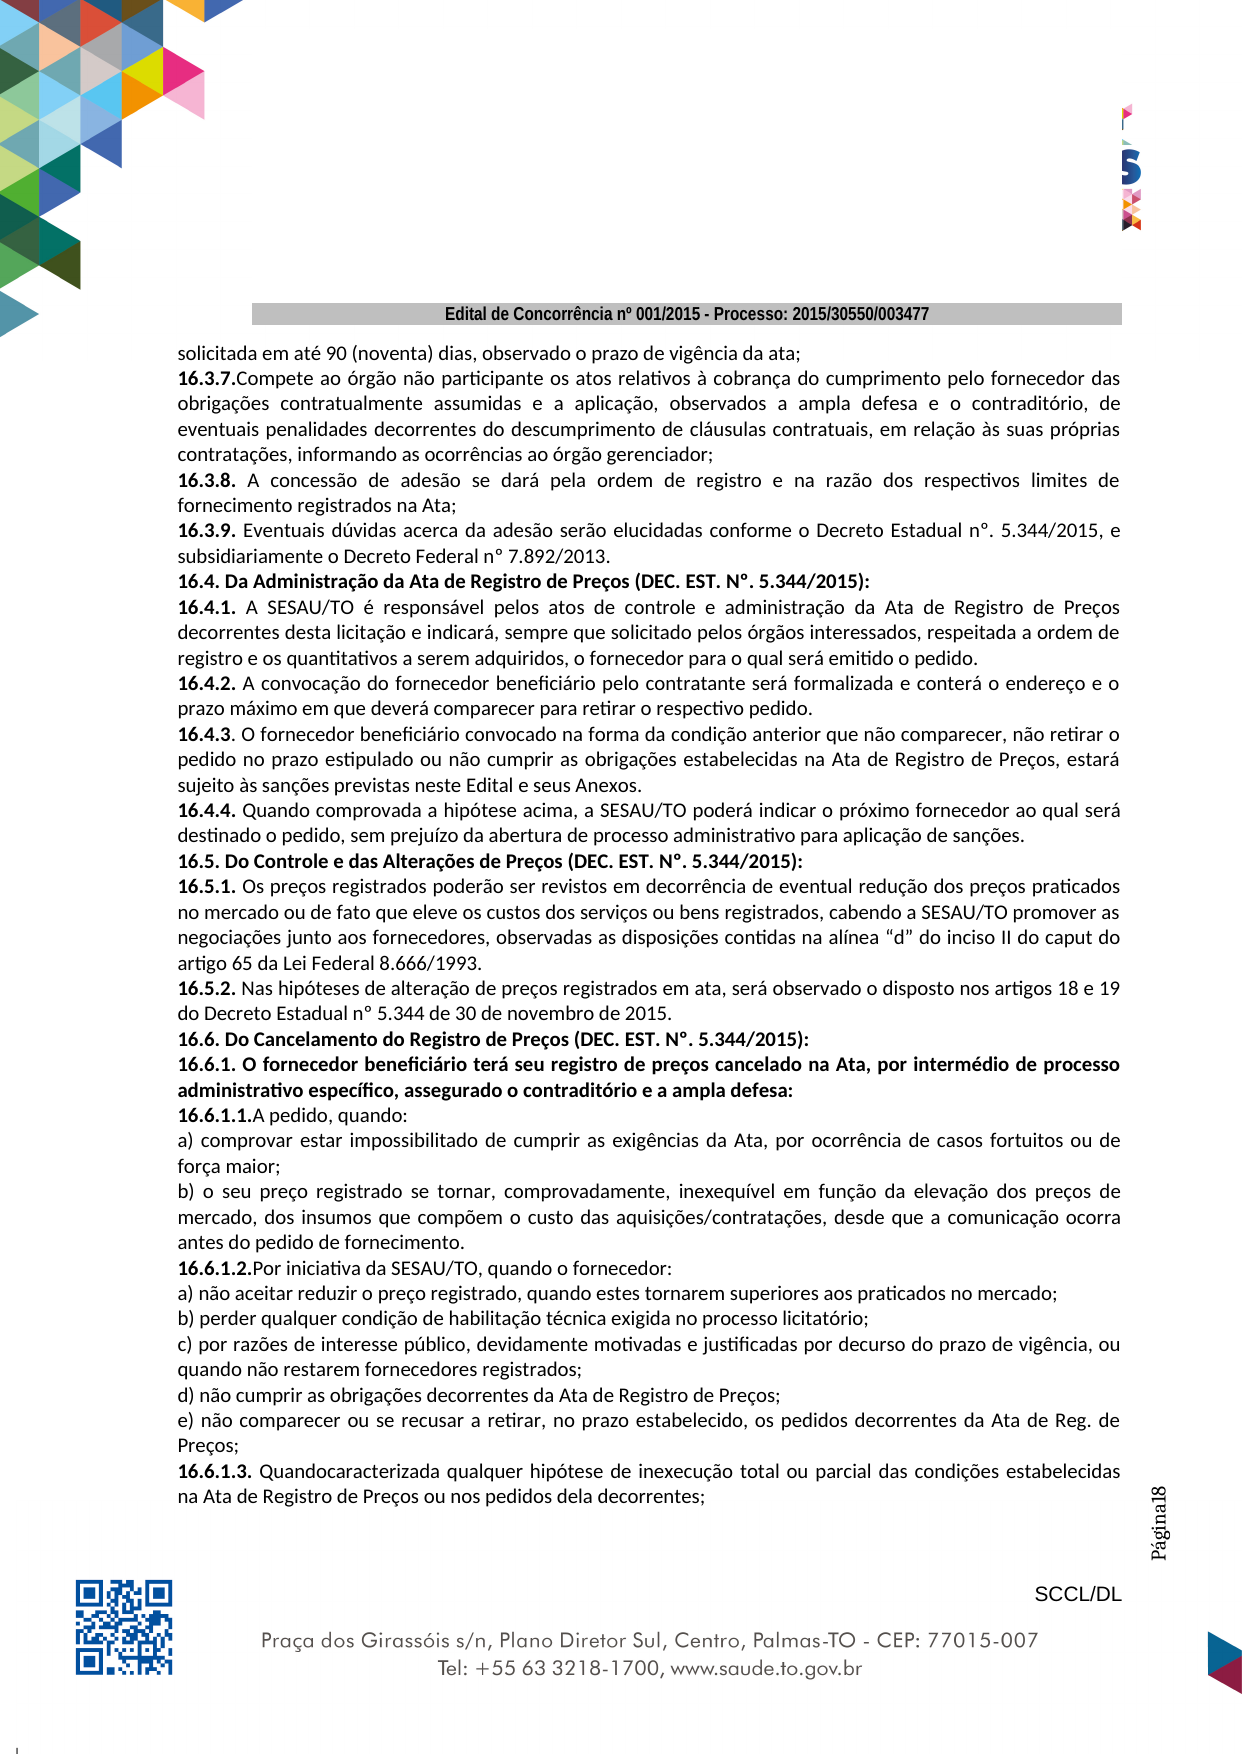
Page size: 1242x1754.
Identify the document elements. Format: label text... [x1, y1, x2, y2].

text 16.6.1.1.A pedido, quando: [177, 1102, 1122, 1128]
text 16.3.8. A concessão de adesão se dará pela ordem de registro e na razão dos respectivos limites de fornecimento registrados na Ata; [177, 467, 1122, 518]
text 16.4.1. A SESAU/TO é responsável pelos atos de controle e administração da Ata de Registro de Preços decorrentes desta licitação e indicará, sempre que solicitado pelos órgãos interessados, respeitada a ordem de registro e os quantitativos a serem adquiridos, o fornecedor para o qual será emitido o pedido. [177, 594, 1122, 670]
text 16.3.9. Eventuais dúvidas acerca da adesão serão elucidadas conforme o Decreto Estadual nº. 5.344/2015, e subsidiariamente o Decreto Federal nº 7.892/2013. [177, 518, 1122, 568]
text b) perder qualquer condição de habilitação técnica exigida no processo licitatório; [177, 1306, 1122, 1331]
text 16.6.1. O fornecedor beneficiário terá seu registro de preços cancelado na Ata, por intermédio de processo administrativo específico, assegurado o contraditório e a ampla defesa: [177, 1051, 1122, 1102]
text 16.6.1.3. Quandocaracterizada qualquer hipótese de inexecução total ou parcial das condições estabelecidas na Ata de Registro de Preços ou nos pedidos dela decorrentes; [177, 1458, 1122, 1509]
text 16.3.7.Compete ao órgão não participante os atos relativos à cobrança do cumprimento pelo fornecedor das obrigações contratualmente assumidas e a aplicação, observados a ampla defesa e o contraditório, de eventuais penalidades decorrentes do descumprimento de cláusulas contratuais, em relação às suas próprias contratações, informando as ocorrências ao órgão gerenciador; [177, 365, 1122, 467]
picture [0, 0, 1242, 361]
text 16.5. Do Controle e das Alterações de Preços (DEC. EST. Nº. 5.344/2015): [177, 848, 1122, 873]
text 16.4. Da Administração da Ata de Registro de Preços (DEC. EST. Nº. 5.344/2015): [177, 568, 1122, 594]
text d) não cumprir as obrigações decorrentes da Ata de Registro de Preços; [177, 1382, 1122, 1407]
text b) o seu preço registrado se tornar, comprovadamente, inexequível em função da elevação dos preços de mercado, dos insumos que compõem o custo das aquisições/contratações, desde que a comunicação ocorra antes do pedido de fornecimento. [177, 1178, 1122, 1255]
text c) por razões de interesse público, devidamente motivadas e justificadas por decurso do prazo de vigência, ou quando não restarem fornecedores registrados; [177, 1331, 1122, 1382]
text a) comprovar estar impossibilitado de cumprir as exigências da Ata, por ocorrência de casos fortuitos ou de força maior; [177, 1128, 1122, 1178]
text 16.4.4. Quando comprovada a hipótese acima, a SESAU/TO poderá indicar o próximo fornecedor ao qual será destinado o pedido, sem prejuízo da abertura de processo administrativo para aplicação de sanções. [177, 797, 1122, 848]
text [177, 340, 1122, 365]
text 16.6. Do Cancelamento do Registro de Preços (DEC. EST. Nº. 5.344/2015): [177, 1026, 1122, 1051]
text 16.5.2. Nas hipóteses de alteração de preços registrados em ata, será observado o disposto nos artigos 18 e 19 do Decreto Estadual nº 5.344 de 30 de novembro de 2015. [177, 975, 1122, 1026]
text 16.5.1. Os preços registrados poderão ser revistos em decorrência de eventual redução dos preços praticados no mercado ou de fato que eleve os custos dos serviços ou bens registrados, cabendo a SESAU/TO promover as negociações junto aos fornecedores, observadas as disposições contidas na alínea “d” do inciso II do caput do artigo 65 da Lei Federal 8.666/1993. [177, 873, 1122, 975]
text 16.6.1.2.Por iniciativa da SESAU/TO, quando o fornecedor: [177, 1255, 1122, 1280]
text 16.4.3. O fornecedor beneficiário convocado na forma da condição anterior que não comparecer, não retirar o pedido no prazo estipulado ou não cumprir as obrigações estabelecidas na Ata de Registro de Preços, estará sujeito às sanções previstas neste Edital e seus Anexos. [177, 721, 1122, 797]
text a) não aceitar reduzir o preço registrado, quando estes tornarem superiores aos praticados no mercado; [177, 1280, 1122, 1306]
picture [16, 1500, 1242, 1754]
text e) não comparecer ou se recusar a retirar, no prazo estabelecido, os pedidos decorrentes da Ata de Reg. de Preços; [177, 1407, 1122, 1458]
text 16.4.2. A convocação do fornecedor beneficiário pelo contratante será formalizada e conterá o endereço e o prazo máximo em que deverá comparecer para retirar o respectivo pedido. [177, 670, 1122, 721]
